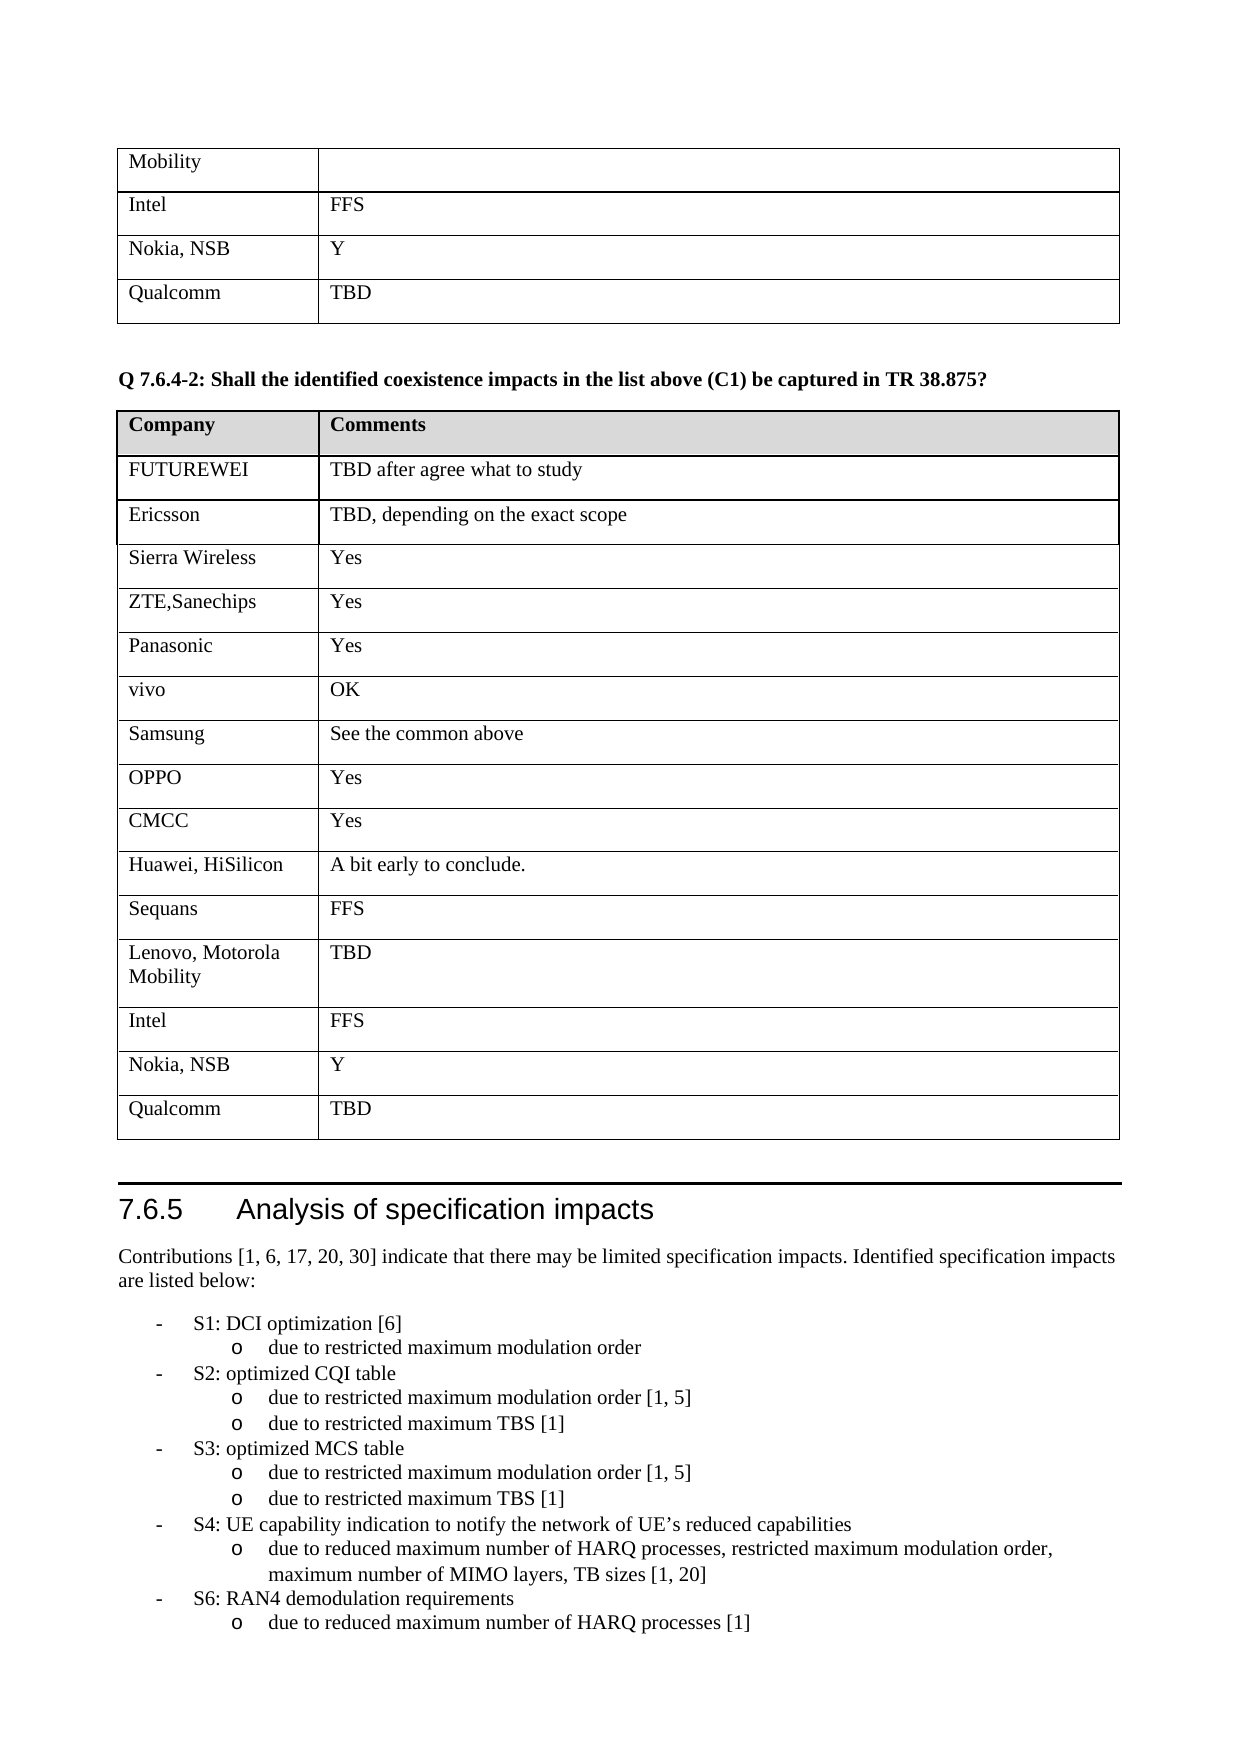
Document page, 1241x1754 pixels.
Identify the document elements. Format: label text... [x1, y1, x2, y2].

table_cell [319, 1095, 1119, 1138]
text Q 7.6.4-2: Shall the identified coexistence impacts in the list above (C1) be captured in TR 38.875? [118, 367, 1122, 391]
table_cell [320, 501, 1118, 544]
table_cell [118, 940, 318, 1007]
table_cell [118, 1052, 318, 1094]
list due to restricted maximum modulation order [1, 5] [231, 1385, 1122, 1410]
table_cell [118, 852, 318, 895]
list due to reduced maximum number of HARQ processes [1] [231, 1609, 1122, 1635]
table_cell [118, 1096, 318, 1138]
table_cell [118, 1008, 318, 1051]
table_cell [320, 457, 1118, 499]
list due to restricted maximum modulation order [1, 5] [231, 1460, 1122, 1486]
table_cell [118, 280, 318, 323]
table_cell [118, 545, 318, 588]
list S4: UE capability indication to notify the network of UE’s reduced capabilities [156, 1512, 1122, 1536]
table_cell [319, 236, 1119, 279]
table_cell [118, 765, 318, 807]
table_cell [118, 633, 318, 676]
list due to restricted maximum TBS [1] [231, 1486, 1122, 1512]
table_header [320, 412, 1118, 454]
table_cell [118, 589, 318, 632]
list due to restricted maximum TBS [1] [231, 1410, 1122, 1436]
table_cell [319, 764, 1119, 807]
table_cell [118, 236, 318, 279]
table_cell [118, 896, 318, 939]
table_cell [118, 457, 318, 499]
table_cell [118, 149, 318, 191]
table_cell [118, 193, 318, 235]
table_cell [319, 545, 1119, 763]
list S2: optimized CQI table [156, 1361, 1122, 1385]
list S3: optimized MCS table [156, 1436, 1122, 1460]
list due to restricted maximum modulation order [231, 1335, 1122, 1361]
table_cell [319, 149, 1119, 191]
list S1: DCI optimization [6] [156, 1311, 1122, 1335]
list due to reduced maximum number of HARQ processes, restricted maximum modulation order, maximum number of MIMO layers, TB sizes [1, 20] [231, 1536, 1122, 1586]
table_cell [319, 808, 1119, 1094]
list S6: RAN4 demodulation requirements [156, 1586, 1122, 1609]
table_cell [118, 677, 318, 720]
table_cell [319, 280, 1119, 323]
subtitle 7.6.5 Analysis of specification impacts [118, 1185, 1122, 1225]
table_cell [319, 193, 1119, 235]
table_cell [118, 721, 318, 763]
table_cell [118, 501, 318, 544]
text Contributions [1, 6, 17, 20, 30] indicate that there may be limited specification impacts. Identified specification impacts are listed below: [118, 1244, 1122, 1292]
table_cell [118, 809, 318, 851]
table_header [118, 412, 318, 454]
